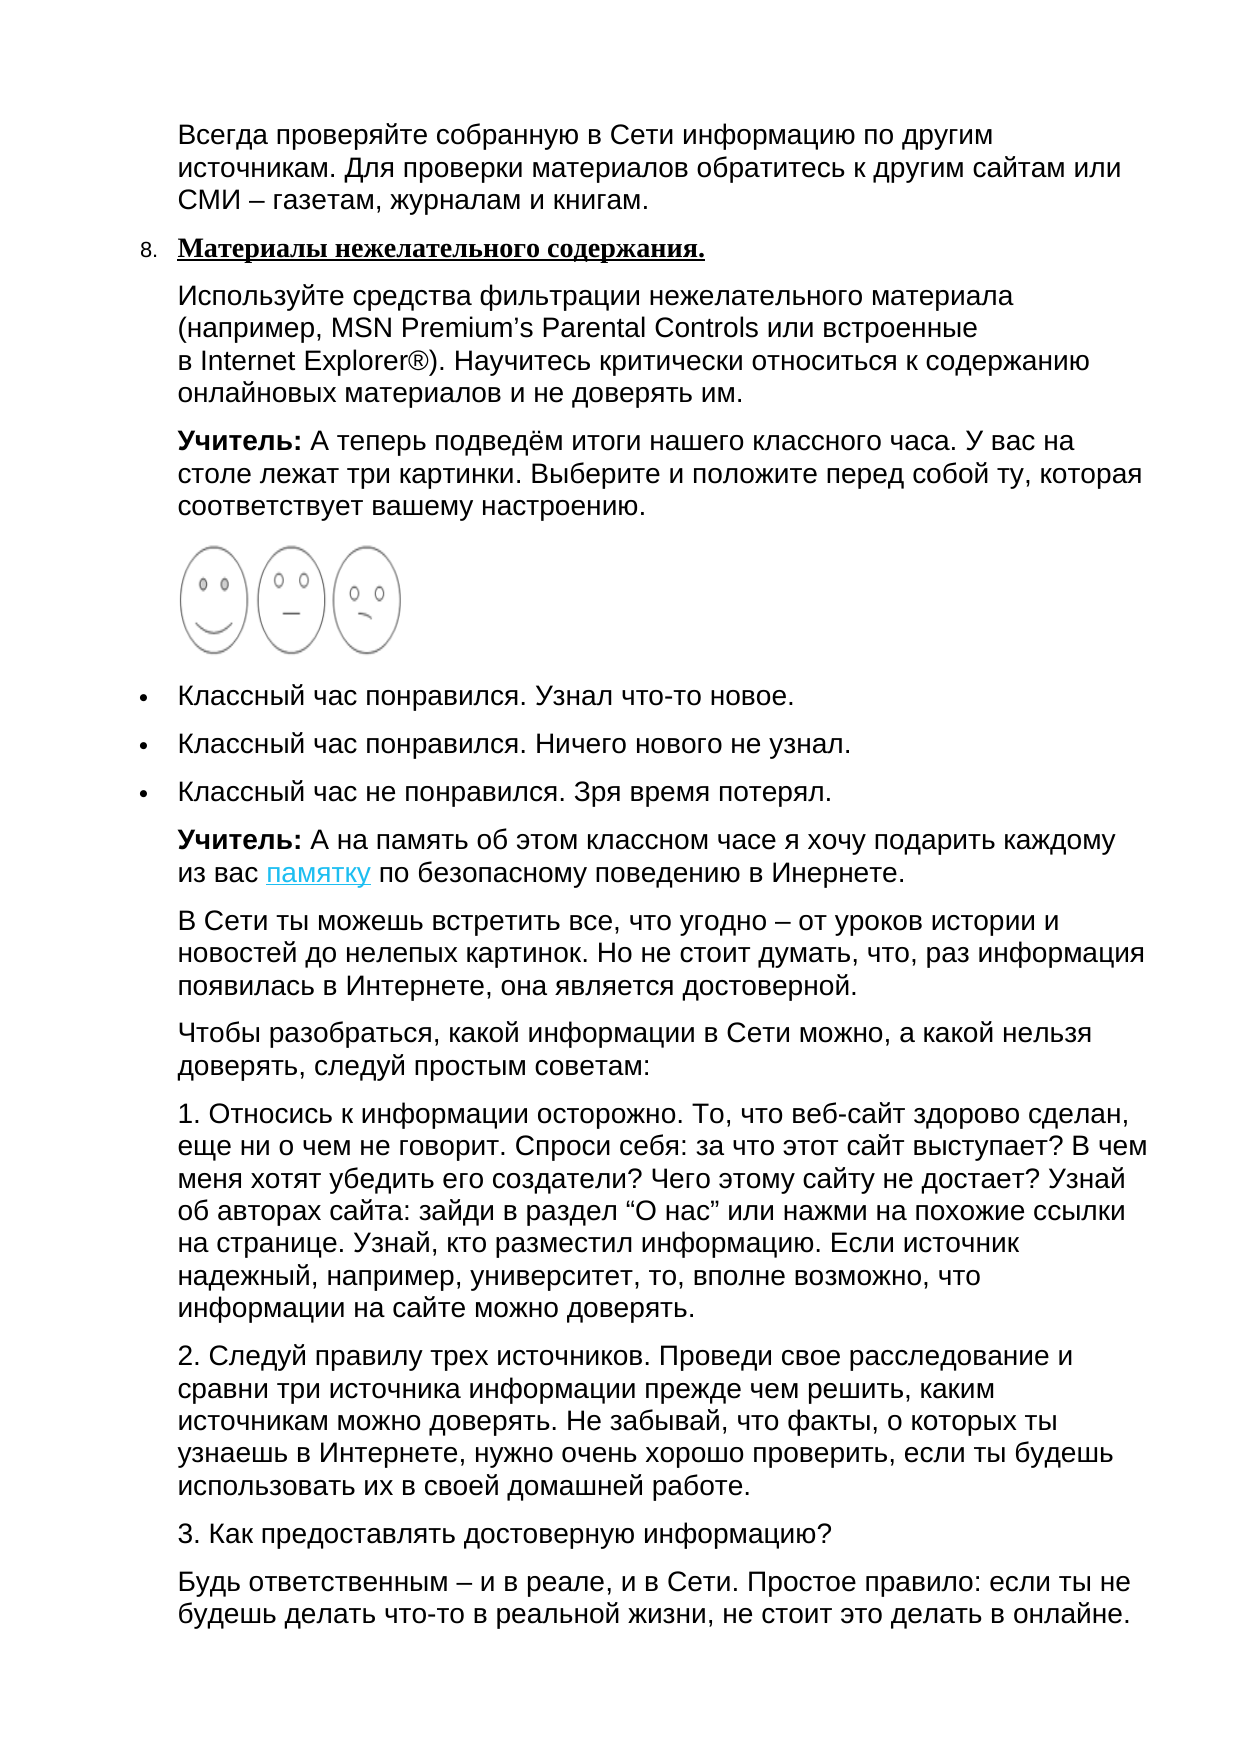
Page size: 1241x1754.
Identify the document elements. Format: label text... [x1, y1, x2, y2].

text 1. Относись к информации осторожно. То, что веб-сайт здорово сделан, еще ни о чем не говорит. Спроси себя: за что этот сайт выступает? В чем меня хотят убедить его создатели? Чего этому сайту не достает? Узнай об авторах сайта: зайди в раздел “О нас” или нажми на похожие ссылки на странице. Узнай, кто разместил информацию. Если источник надежный, например, университет, то, вполне возможно, что информации на сайте можно доверять. [177, 1097, 1152, 1324]
text 2. Следуй правилу трех источников. Проведи свое расследование и сравни три источника информации прежде чем решить, каким источникам можно доверять. Не забывай, что факты, о которых ты узнаешь в Интернете, нужно очень хорошо проверить, если ты будешь использовать их в своей домашней работе. [177, 1339, 1152, 1501]
list Материалы нежелательного содержания. [140, 231, 1152, 263]
picture [177, 537, 407, 664]
text Всегда проверяйте собранную в Сети информацию по другим источникам. Для проверки материалов обратитесь к другим сайтам или СМИ – газетам, журналам и книгам. [177, 118, 1152, 215]
text Будь ответственным – и в реале, и в Сети. Простое правило: если ты не будешь делать что-то в реальной жизни, не стоит это делать в онлайне. [177, 1565, 1152, 1630]
list Классный час не понравился. Зря время потерял. [140, 775, 1152, 808]
list Классный час понравился. Ничего нового не узнал. [140, 727, 1152, 759]
text Чтобы разобраться, какой информации в Сети можно, а какой нельзя доверять, следуй простым советам: [177, 1016, 1152, 1081]
text В Сети ты можешь встретить все, что угодно – от уроков истории и новостей до нелепых картинок. Но не стоит думать, что, раз информация появилась в Интернете, она является достоверной. [177, 904, 1152, 1001]
text Учитель: А на память об этом классном часе я хочу подарить каждому из вас памятку по безопасному поведению в Инернете. [177, 823, 1152, 888]
text Используйте средства фильтрации нежелательного материала (например, MSN Premium’s Parental Controls или встроенные в Internet Explorer®). Научитесь критически относиться к содержанию онлайновых материалов и не доверять им. [177, 279, 1152, 408]
text Учитель: А теперь подведём итоги нашего классного часа. У вас на столе лежат три картинки. Выберите и положите перед собой ту, которая соответствует вашему настроению. [177, 424, 1152, 521]
text 3. Как предоставлять достоверную информацию? [177, 1517, 1152, 1549]
list Классный час понравился. Узнал что-то новое. [140, 679, 1152, 712]
